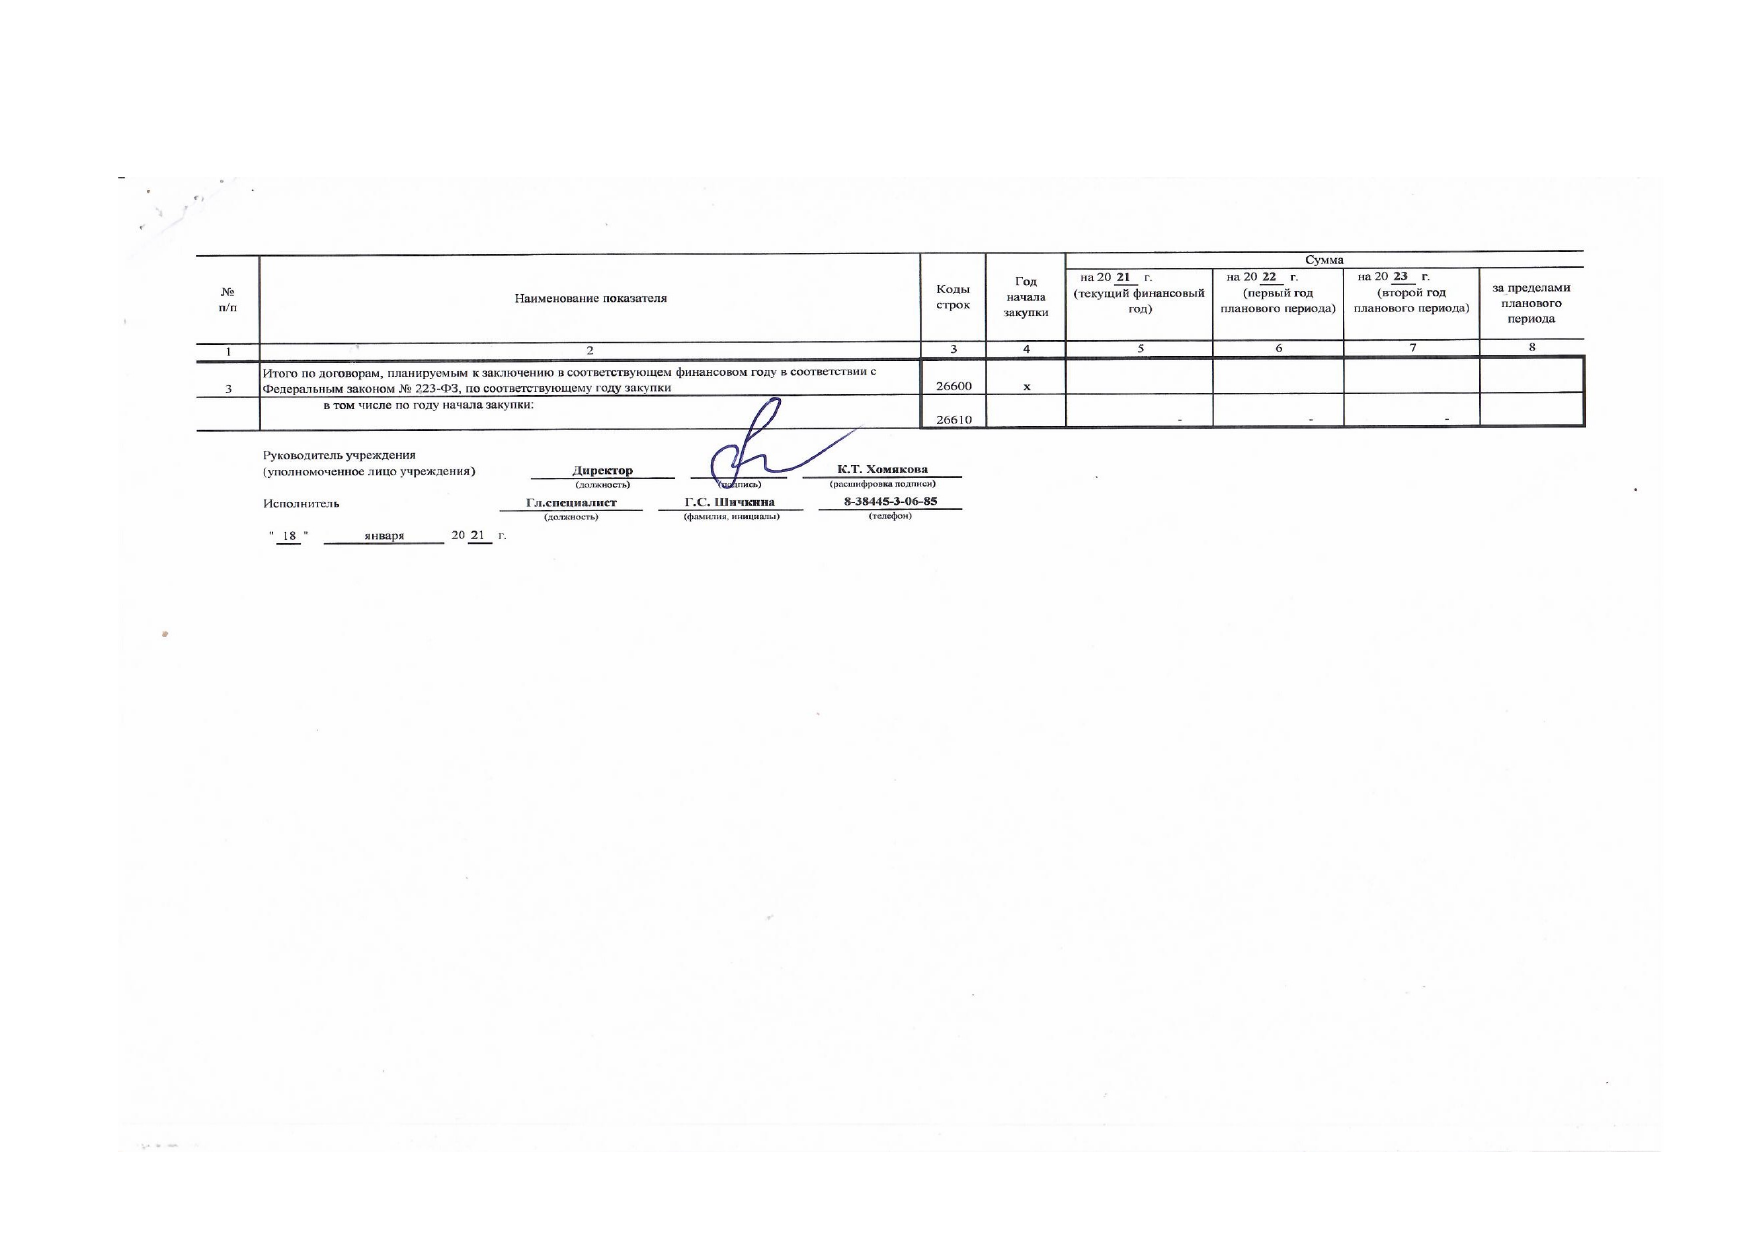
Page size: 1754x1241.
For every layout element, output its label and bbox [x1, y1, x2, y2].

picture [118, 177, 1664, 1152]
